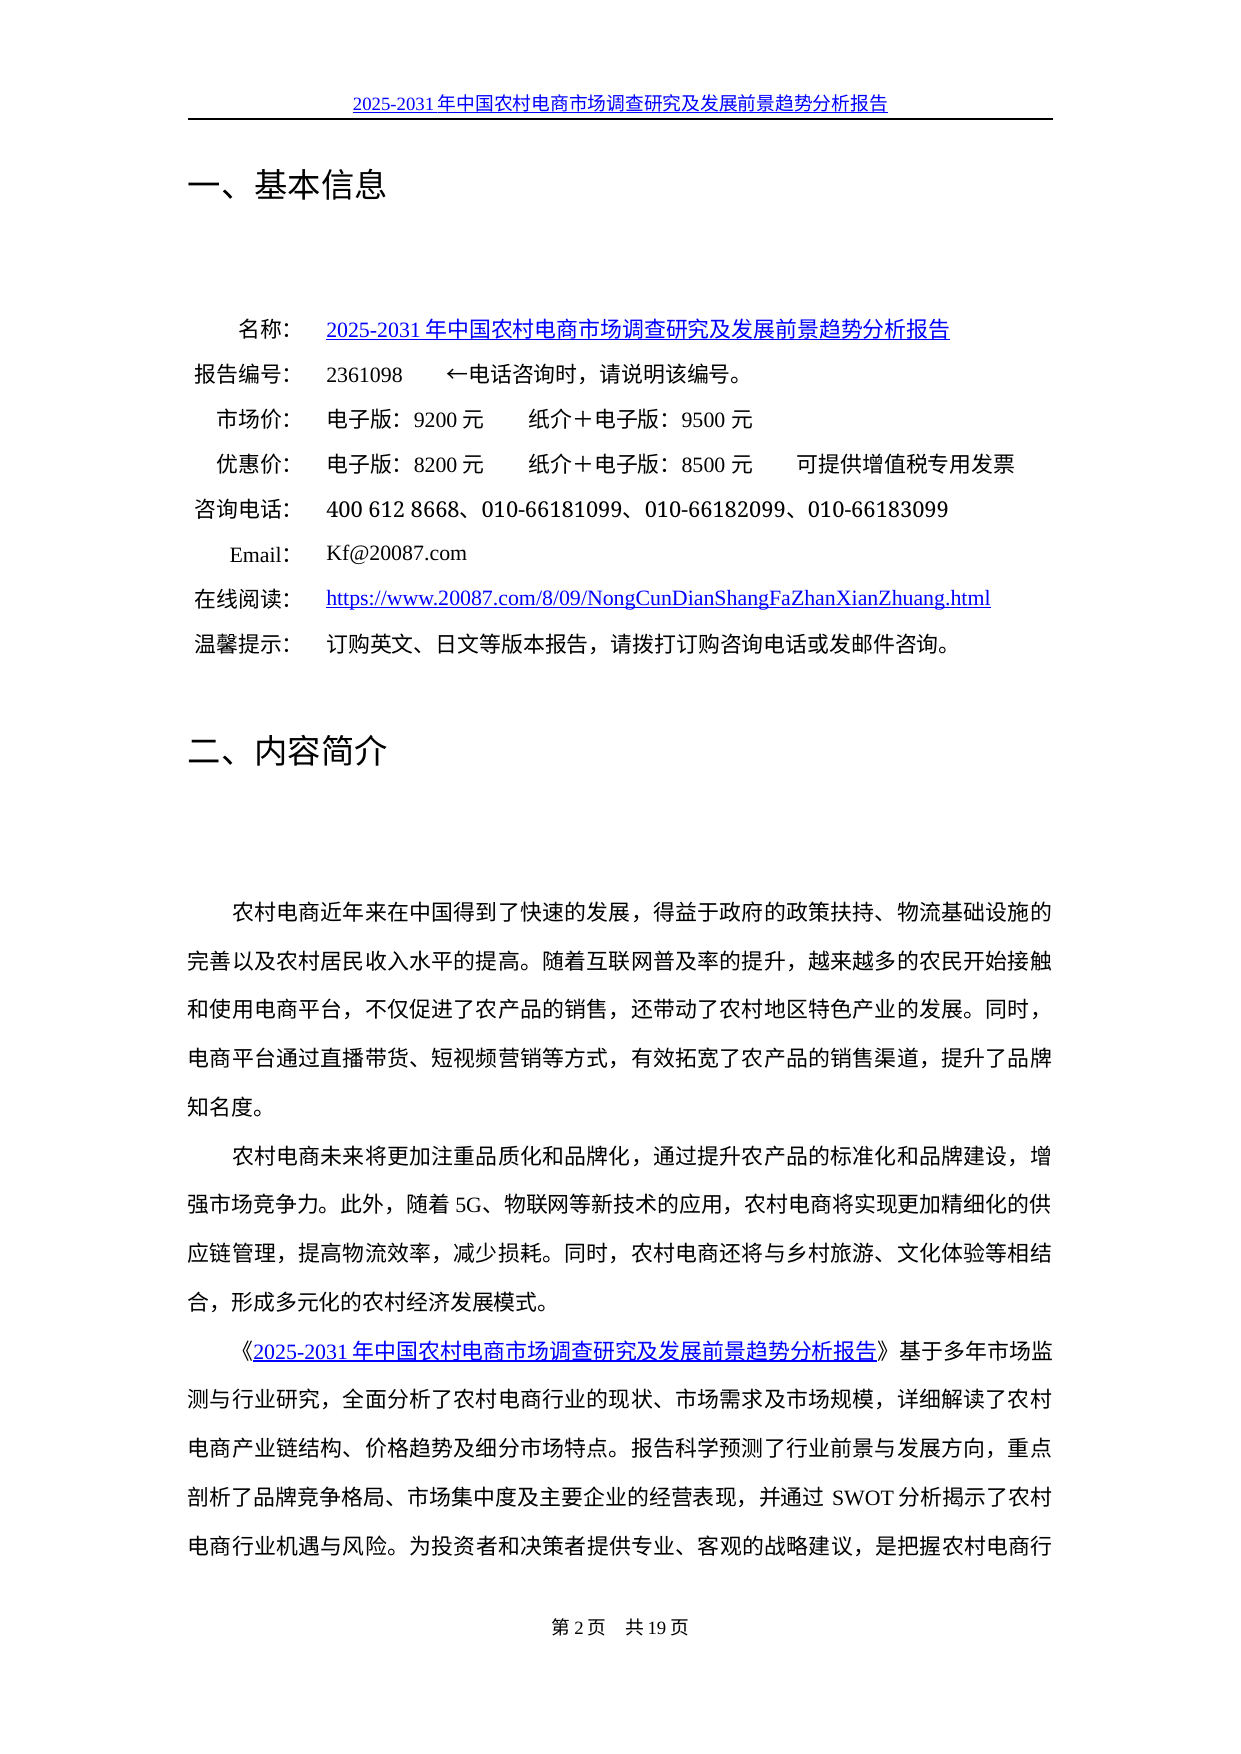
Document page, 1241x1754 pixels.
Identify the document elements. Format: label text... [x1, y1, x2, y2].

table_cell [315, 582, 1073, 627]
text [187, 894, 1053, 1561]
title 二、内容简介 [187, 717, 1053, 782]
table_cell 报告编号： [167, 357, 315, 402]
table_cell 在线阅读： [167, 582, 315, 627]
table_header 2025-2031年中国农村电商市场调查研究及发展前景趋势分析报告 [315, 312, 1073, 357]
table_cell 订购英文、日文等版本报告，请拨打订购咨询电话或发邮件咨询。 [315, 627, 1073, 672]
table_cell 温馨提示： [167, 627, 315, 672]
table_header 名称： [167, 312, 315, 357]
table_cell 市场价： [167, 402, 315, 447]
table_cell 电子版：8200 元 纸介＋电子版：8500 元 可提供增值税专用发票 [315, 447, 1073, 492]
table_cell 咨询电话： [167, 492, 315, 537]
table_cell Email： [167, 537, 315, 582]
table_cell 400 612 8668、010-66181099、010-66182099、010-66183099 [315, 492, 1073, 537]
table_cell 电子版：9200 元 纸介＋电子版：9500 元 [315, 402, 1073, 447]
table_cell Kf@20087.com [315, 537, 1073, 582]
table_cell 优惠价： [167, 447, 315, 492]
table_cell 2361098 ←电话咨询时，请说明该编号。 [315, 357, 1073, 402]
title 一、基本信息 [187, 150, 1053, 215]
